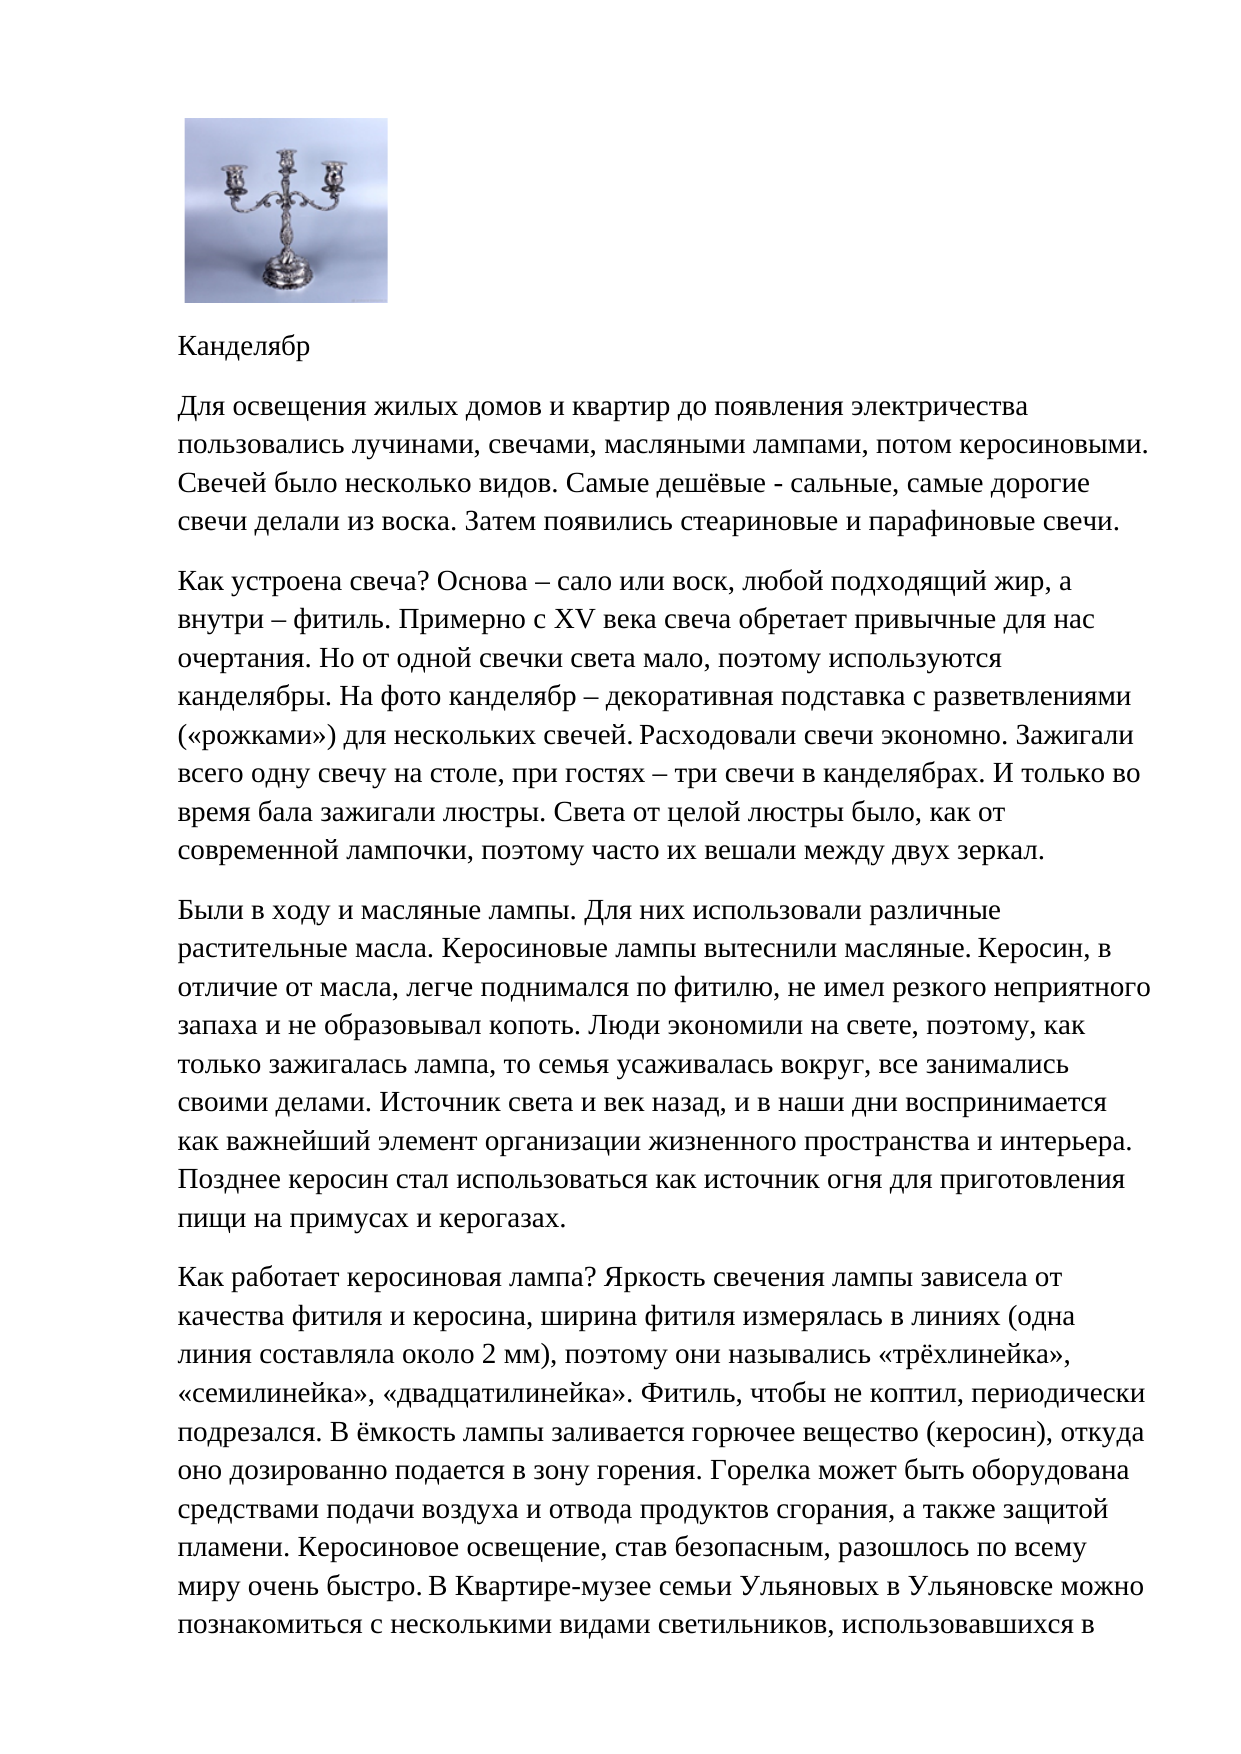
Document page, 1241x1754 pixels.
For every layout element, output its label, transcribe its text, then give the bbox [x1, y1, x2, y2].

text Как устроена свеча? Основа – сало или воск, любой подходящий жир, а внутри – фитиль. Примерно с XV века свеча обретает привычные для нас очертания. Но от одной свечки света мало, поэтому используются канделябры. На фото канделябр – декоративная подставка с разветвлениями («рожками») для нескольких свечей. Расходовали свечи экономно. Зажигали всего одну свечу на столе, при гостях – три свечи в канделябрах. И только во время бала зажигали люстры. Света от целой люстры было, как от современной лампочки, поэтому часто их вешали между двух зеркал. [177, 563, 1152, 866]
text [177, 1259, 1152, 1640]
text Были в ходу и масляные лампы. Для них использовали различные растительные масла. Керосиновые лампы вытеснили масляные. Керосин, в отличие от масла, легче поднимался по фитилю, не имел резкого неприятного запаха и не образовывал копоть. Люди экономили на свете, поэтому, как только зажигалась лампа, то семья усаживалась вокруг, все занимались своими делами. Источник света и век назад, и в наши дни воспринимается как важнейший элемент организации жизненного пространства и интерьера. Позднее керосин стал использоваться как источник огня для приготовления пищи на примусах и керогазах. [177, 892, 1152, 1234]
text Для освещения жилых домов и квартир до появления электричества пользовались лучинами, свечами, масляными лампами, потом керосиновыми. Свечей было несколько видов. Самые дешёвые - сальные, самые дорогие свечи делали из воска. Затем появились стеариновые и парафиновые свечи. [177, 388, 1152, 537]
text Канделябр [177, 328, 1152, 362]
picture [184, 118, 388, 303]
